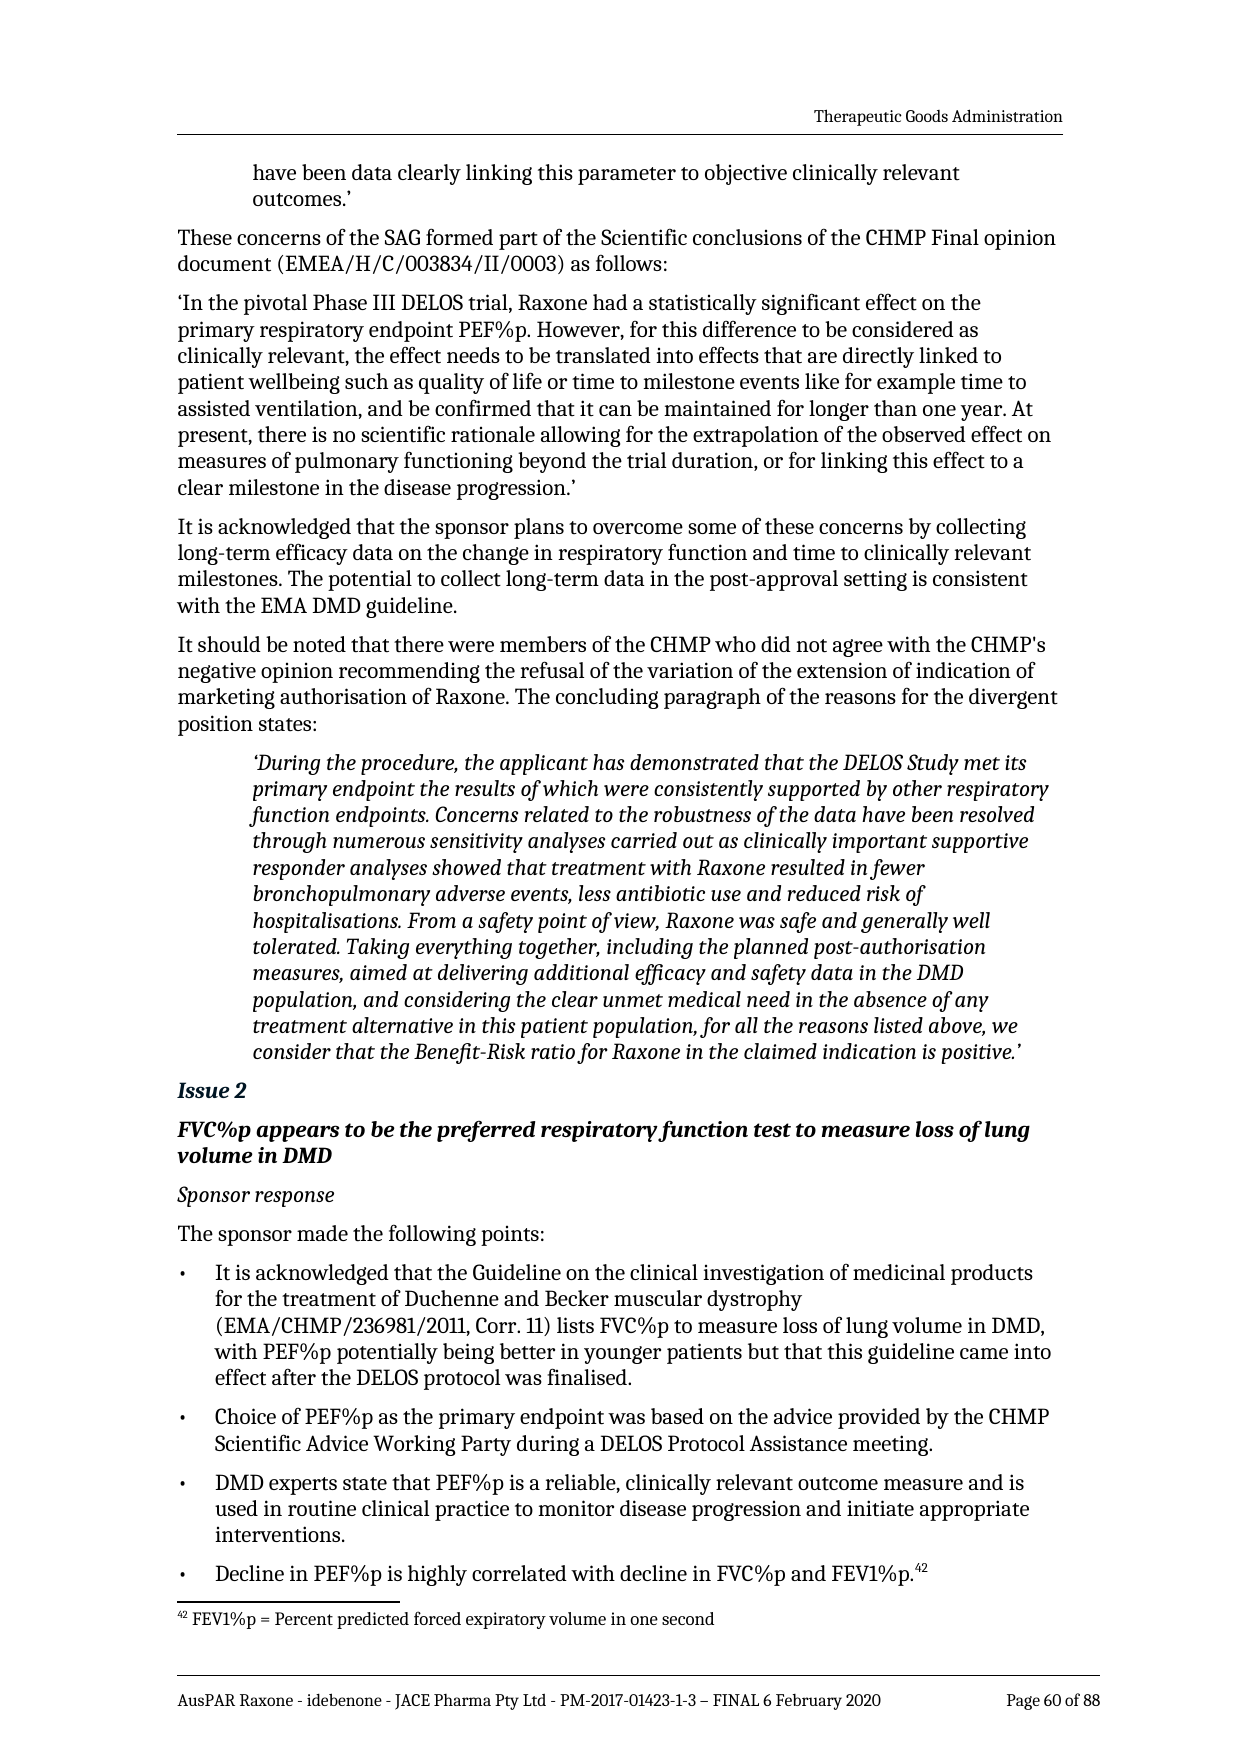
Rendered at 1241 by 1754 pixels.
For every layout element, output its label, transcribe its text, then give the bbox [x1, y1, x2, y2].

list Choice of PEF%p as the primary endpoint was based on the advice provided by the CHMP Scientific Advice Working Party during a DELOS Protocol Assistance meeting. [177, 1404, 1063, 1457]
text The sponsor made the following points: [177, 1221, 1063, 1247]
list DMD experts state that PEF%p is a reliable, clinically relevant outcome measure and is used in routine clinical practice to monitor disease progression and initiate appropriate interventions. [177, 1469, 1063, 1548]
subtitle Issue 2 [177, 1078, 1063, 1104]
text It should be noted that there were members of the CHMP who did not agree with the CHMP's negative opinion recommending the refusal of the variation of the extension of indication of marketing authorisation of Raxone. The concluding paragraph of the reasons for the divergent position states: [177, 631, 1063, 737]
list It is acknowledged that the Guideline on the clinical investigation of medicinal products for the treatment of Duchenne and Becker muscular dystrophy (EMA/CHMP/236981/2011, Corr. 11) lists FVC%p to measure loss of lung volume in DMD, with PEF%p potentially being better in younger patients but that this guideline came into effect after the DELOS protocol was finalised. [177, 1260, 1063, 1392]
text ‘During the procedure, the applicant has demonstrated that the DELOS Study met its primary endpoint the results of which were consistently supported by other respiratory function endpoints. Concerns related to the robustness of the data have been resolved through numerous sensitivity analyses carried out as clinically important supportive responder analyses showed that treatment with Raxone resulted in fewer bronchopulmonary adverse events, less antibiotic use and reduced risk of hospitalisations. From a safety point of view, Raxone was safe and generally well tolerated. Taking everything together, including the planned post-authorisation measures, aimed at delivering additional efficacy and safety data in the DMD population, and considering the clear unmet medical need in the absence of any treatment alternative in this patient population, for all the reasons listed above, we consider that the Benefit-Risk ratio for Raxone in the claimed indication is positive.’ [252, 749, 1063, 1066]
text ‘In the pivotal Phase III DELOS trial, Raxone had a statistically significant effect on the primary respiratory endpoint PEF%p. However, for this difference to be considered as clinically relevant, the effect needs to be translated into effects that are directly linked to patient wellbeing such as quality of life or time to milestone events like for example time to assisted ventilation, and be confirmed that it can be maintained for longer than one year. At present, there is no scientific rationale allowing for the extrapolation of the observed effect on measures of pulmonary functioning beyond the trial duration, or for linking this effect to a clear milestone in the disease progression.’ [177, 290, 1063, 501]
list Decline in PEF%p is highly correlated with decline in FVC%p and FEV1%p. [177, 1561, 1063, 1587]
text These concerns of the SAG formed part of the Scientific conclusions of the CHMP Final opinion document (EMEA/H/C/003834/II/0003) as follows: [177, 225, 1063, 278]
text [252, 160, 1063, 212]
text It is acknowledged that the sponsor plans to overcome some of these concerns by collecting long-term efficacy data on the change in respiratory function and time to clinically relevant milestones. The potential to collect long-term data in the post-approval setting is consistent with the EMA DMD guideline. [177, 513, 1063, 619]
text FVC%p appears to be the preferred respiratory function test to measure loss of lung volume in DMD [177, 1117, 1063, 1169]
subtitle Sponsor response [177, 1182, 1063, 1208]
